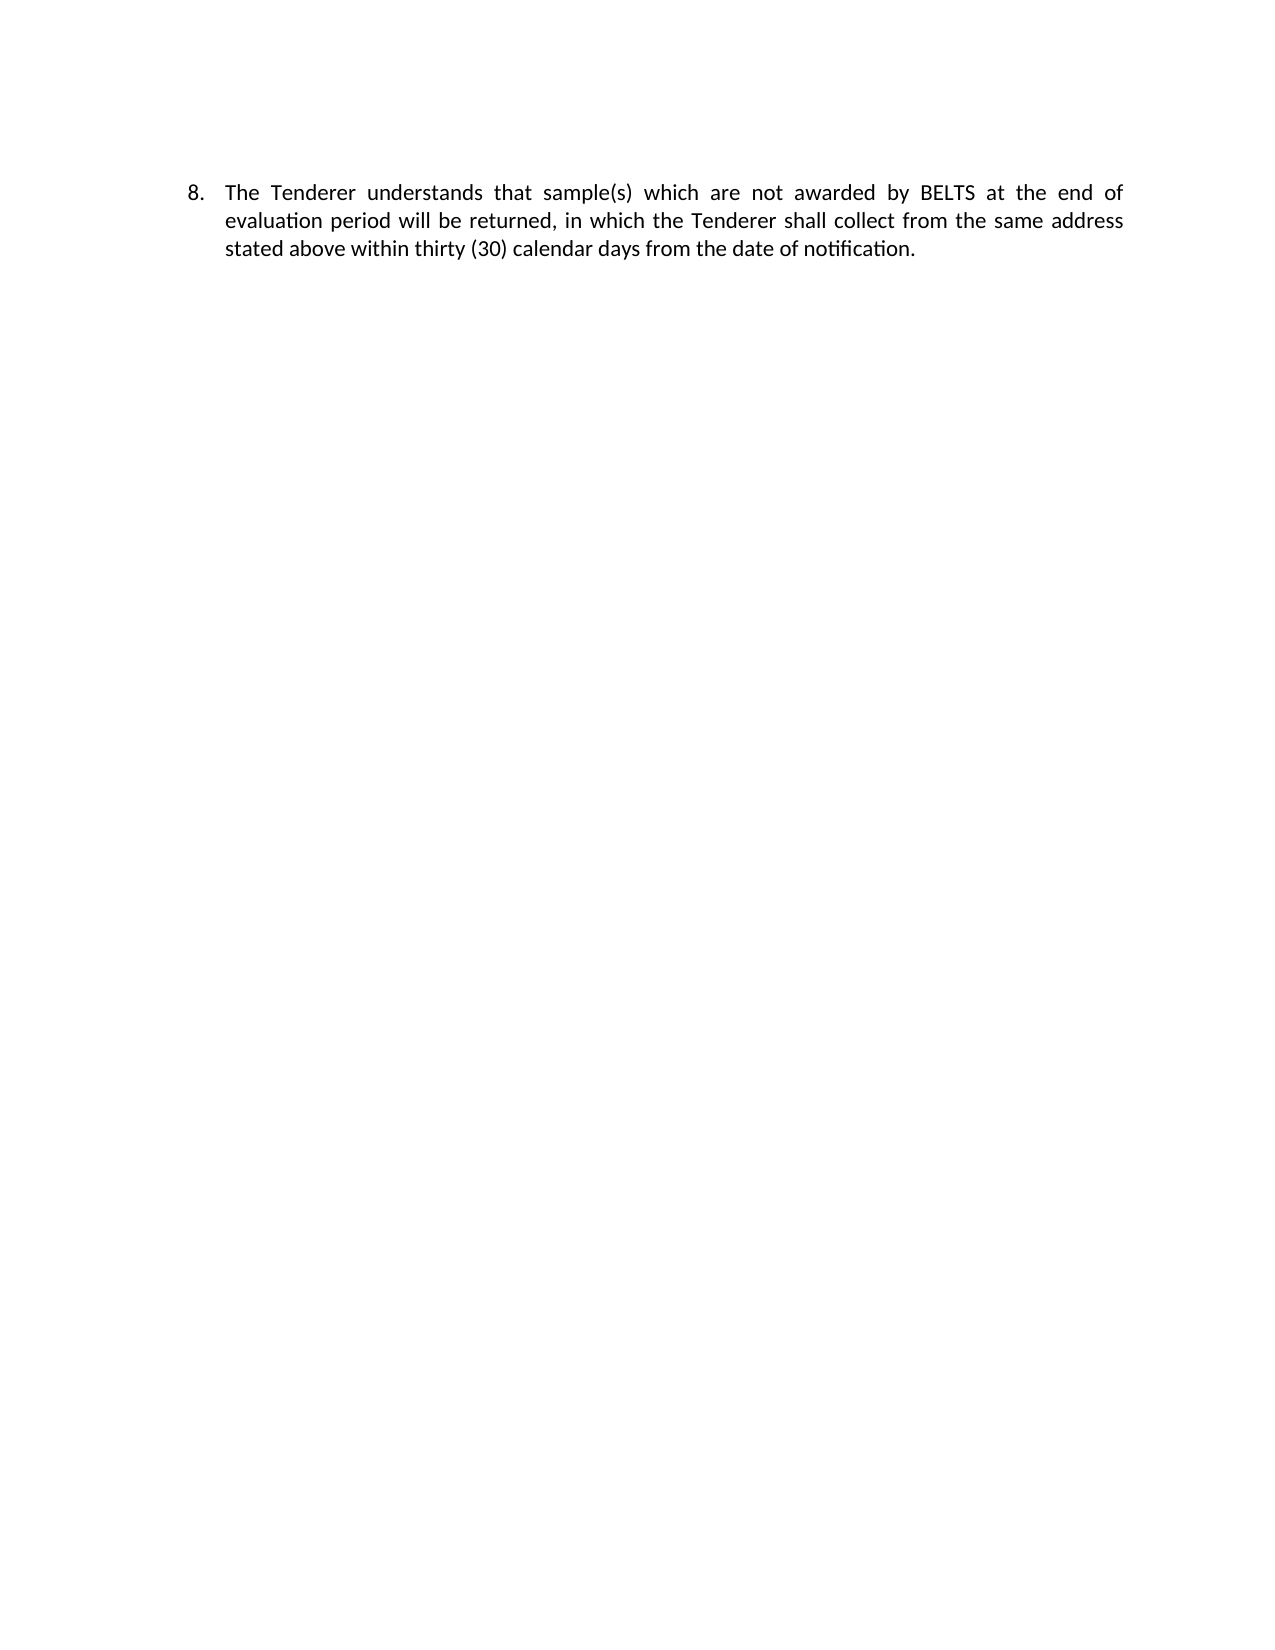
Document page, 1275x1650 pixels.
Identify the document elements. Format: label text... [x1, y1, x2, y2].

list The Tenderer understands that sample(s) which are not awarded by BELTS at the end of evaluation period will be returned, in which the Tenderer shall collect from the same address stated above within thirty (30) calendar days from the date of notification. [187, 178, 1125, 262]
